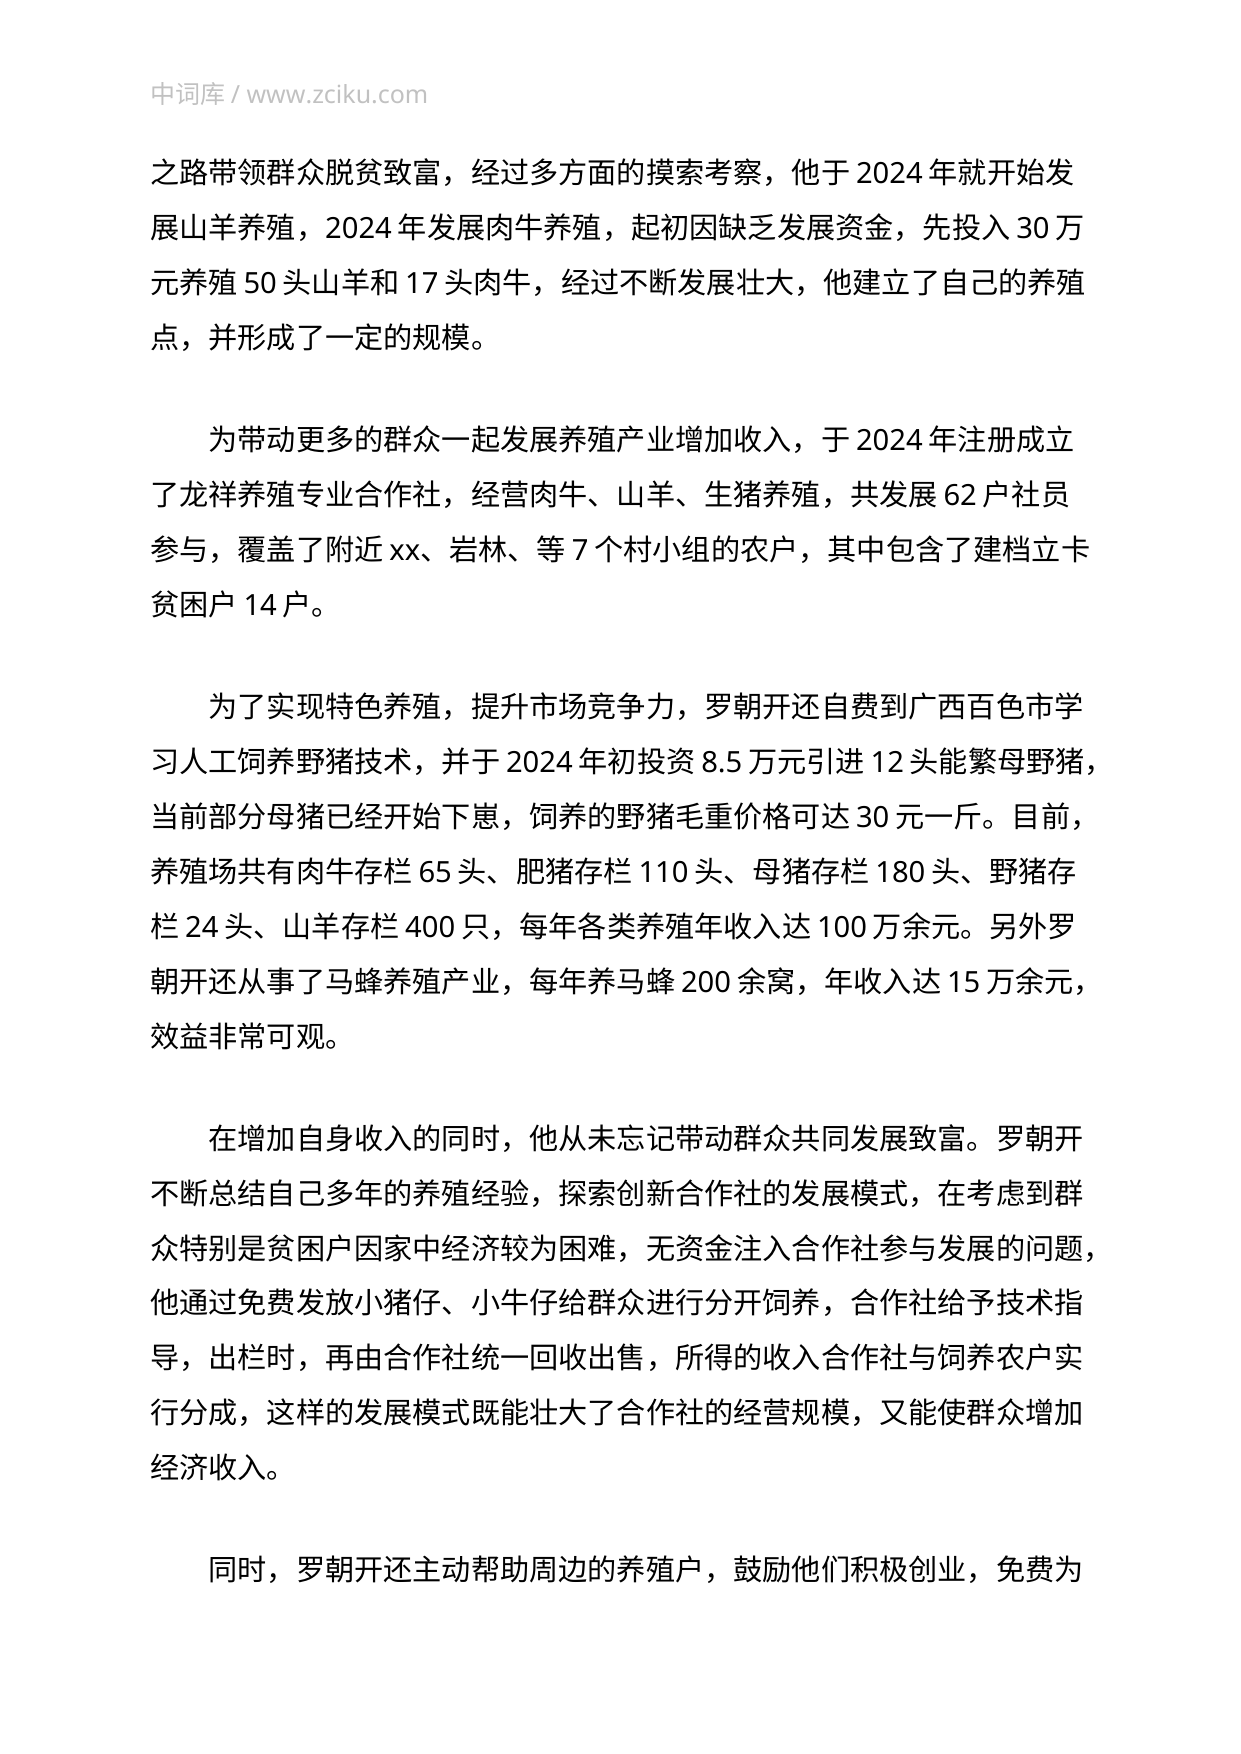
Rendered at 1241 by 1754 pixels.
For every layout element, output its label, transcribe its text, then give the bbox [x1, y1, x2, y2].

text 为了实现特色养殖，提升市场竞争力，罗朝开还自费到广西百色市学习人工饲养野猪技术，并于2024年初投资8.5万元引进12头能繁母野猪，当前部分母猪已经开始下崽，饲养的野猪毛重价格可达30元一斤。目前，养殖场共有肉牛存栏65头、肥猪存栏110头、母猪存栏180头、野猪存栏24头、山羊存栏400只，每年各类养殖年收入达100万余元。另外罗朝开还从事了马蜂养殖产业，每年养马蜂200余窝，年收入达15万余元，效益非常可观。 [150, 684, 1090, 1056]
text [150, 1547, 1090, 1589]
text 为带动更多的群众一起发展养殖产业增加收入，于2024年注册成立了龙祥养殖专业合作社，经营肉牛、山羊、生猪养殖，共发展62户社员参与，覆盖了附近xx、岩林、等7个村小组的农户，其中包含了建档立卡贫困户14户。 [150, 417, 1090, 624]
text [150, 150, 1090, 357]
text 在增加自身收入的同时，他从未忘记带动群众共同发展致富。罗朝开不断总结自己多年的养殖经验，探索创新合作社的发展模式，在考虑到群众特别是贫困户因家中经济较为困难，无资金注入合作社参与发展的问题，他通过免费发放小猪仔、小牛仔给群众进行分开饲养，合作社给予技术指导，出栏时，再由合作社统一回收出售，所得的收入合作社与饲养农户实行分成，这样的发展模式既能壮大了合作社的经营规模，又能使群众增加经济收入。 [150, 1115, 1090, 1487]
